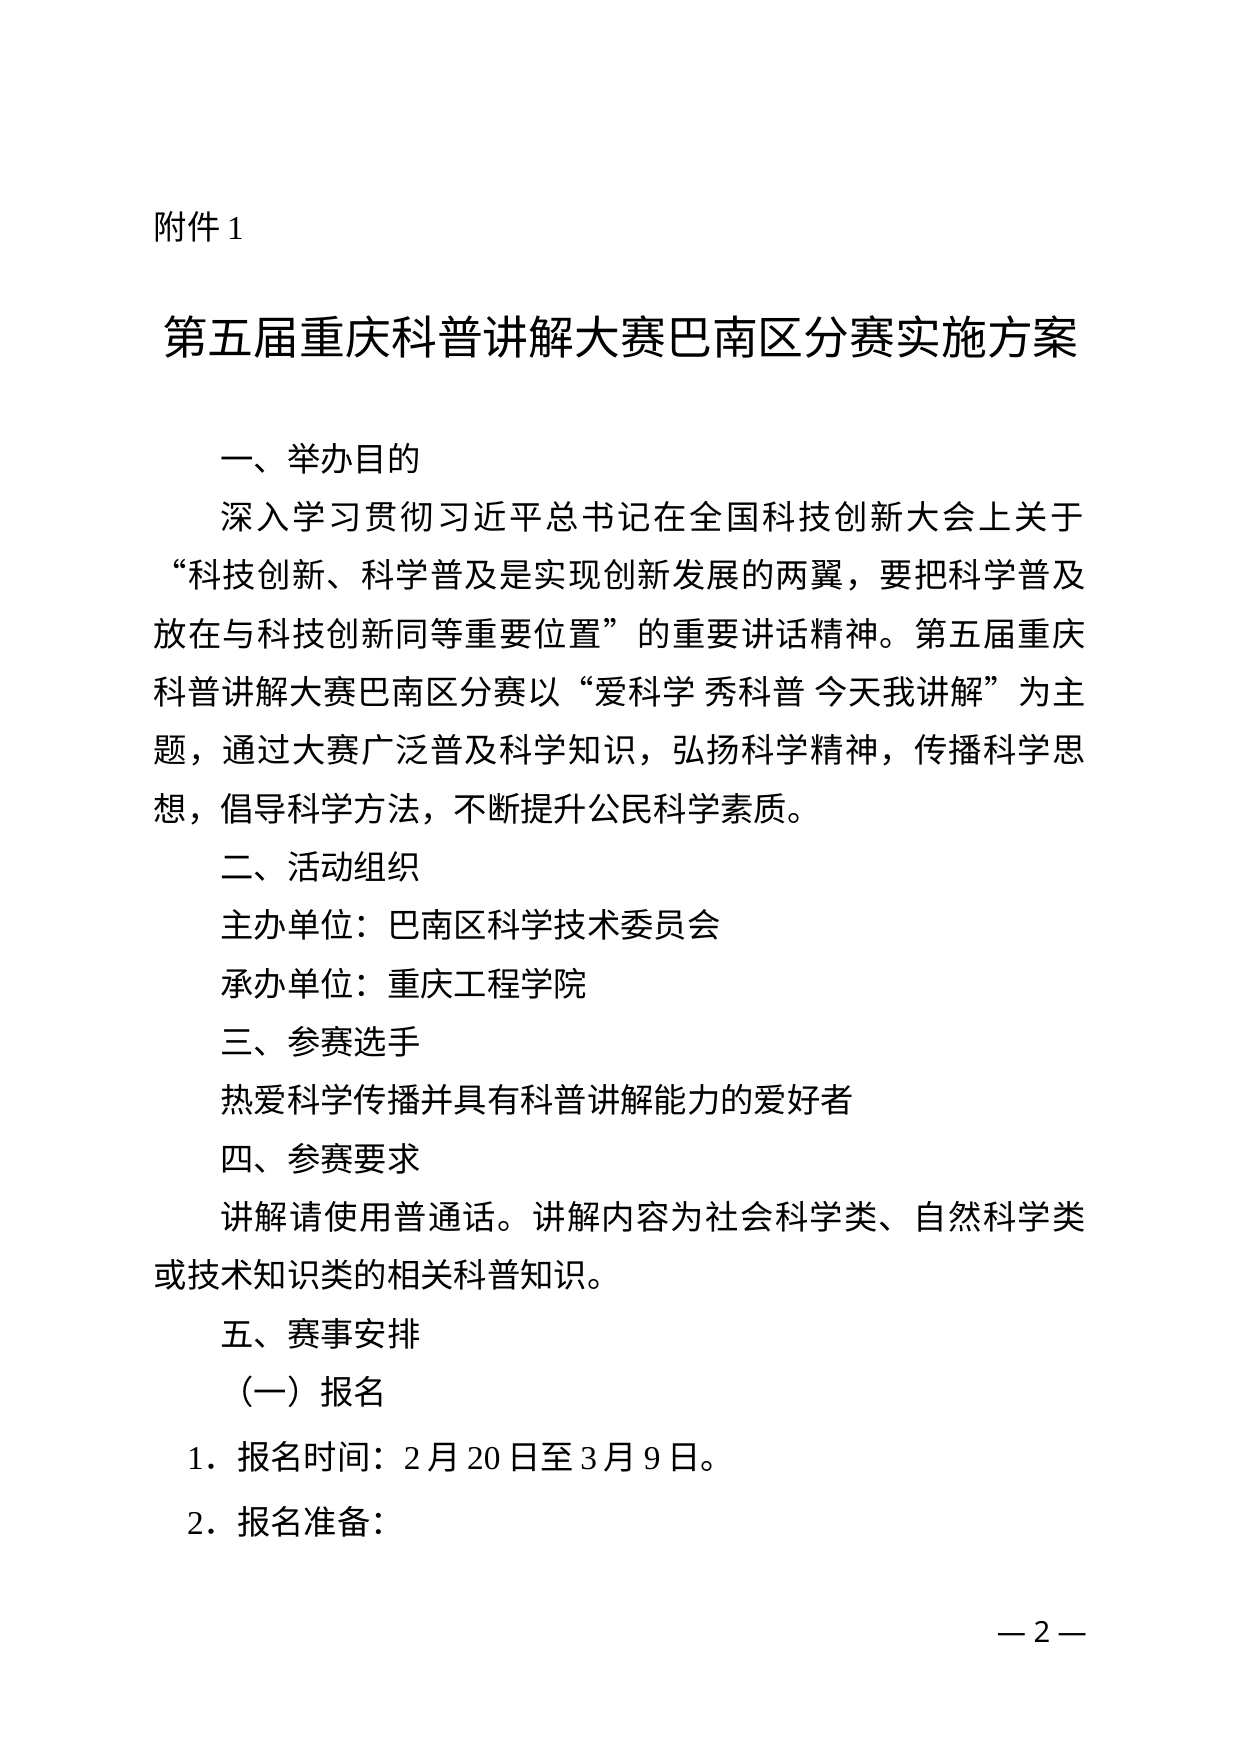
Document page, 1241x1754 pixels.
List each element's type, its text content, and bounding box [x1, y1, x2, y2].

text 深入学习贯彻习近平总书记在全国科技创新大会上关于“科技创新、科学普及是实现创新发展的两翼，要把科学普及放在与科技创新同等重要位置”的重要讲话精神。第五届重庆科普讲解大赛巴南区分赛以“爱科学 秀科普 今天我讲解”为主题，通过大赛广泛普及科学知识，弘扬科学精神，传播科学思想，倡导科学方法，不断提升公民科学素质。 [153, 483, 1087, 833]
text 四、参赛要求 [153, 1124, 1087, 1183]
text 承办单位：重庆工程学院 [153, 949, 1087, 1008]
text 附件1 [153, 201, 1087, 249]
text 1．报名时间：2月20日至。 [153, 1423, 1087, 1488]
text 二、活动组织 [153, 833, 1087, 891]
text 主办单位：巴南区科学技术委员会 [153, 891, 1087, 949]
text 2．报名准备： [153, 1488, 1087, 1553]
text 三、参赛选手 [153, 1008, 1087, 1066]
text 五、赛事安排 [153, 1299, 1087, 1358]
text 讲解请使用普通话。讲解内容为社会科学类、自然科学类或技术知识类的相关科普知识。 [153, 1183, 1087, 1299]
text 第五届重庆科普讲解大赛巴南区分赛实施方案 [153, 308, 1087, 366]
text （一）报名 [153, 1358, 1087, 1423]
text 一、举办目的 [153, 424, 1087, 483]
text 热爱科学传播并具有科普讲解能力的爱好者 [153, 1066, 1087, 1124]
